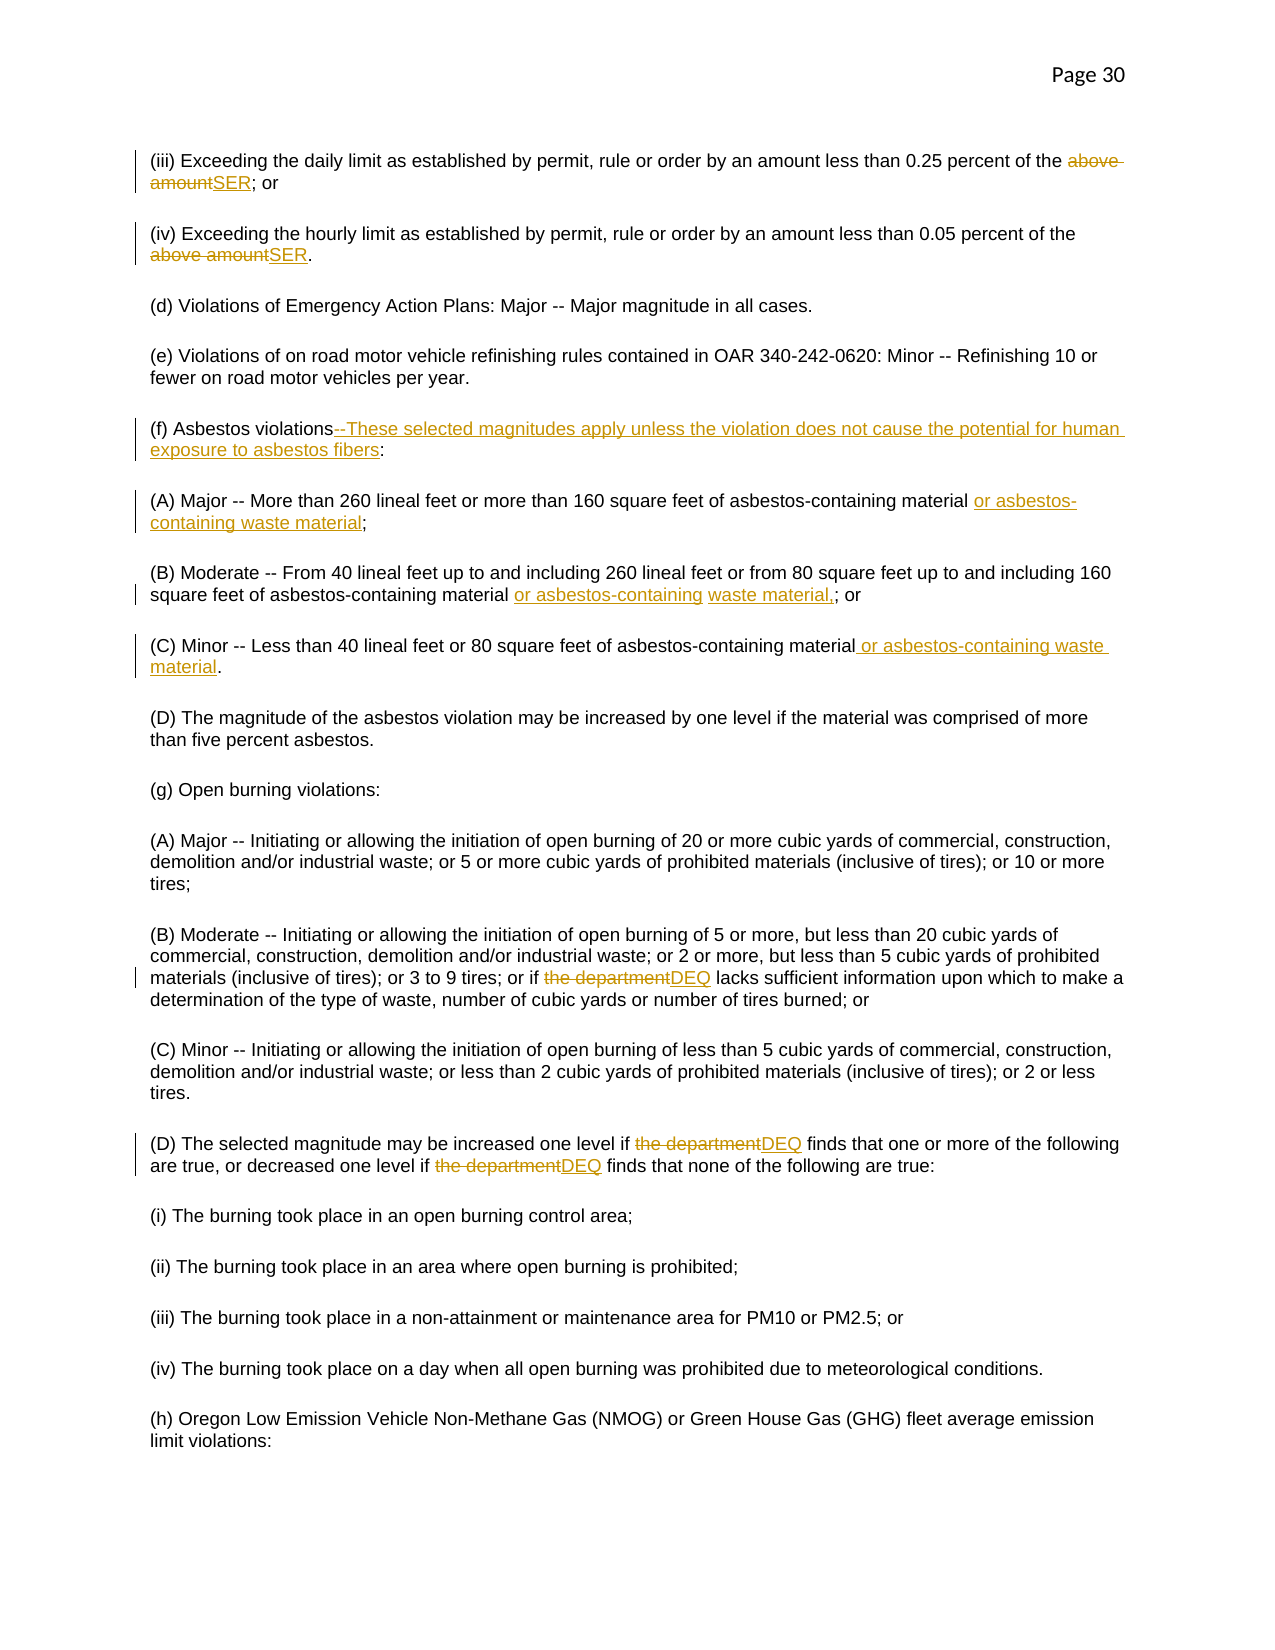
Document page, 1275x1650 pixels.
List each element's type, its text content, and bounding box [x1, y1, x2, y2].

text (d) Violations of Emergency Action Plans: Major -- Major magnitude in all cases. [150, 294, 1125, 316]
text (g) Open burning violations: [150, 779, 1125, 801]
text (e) Violations of on road motor vehicle refinishing rules contained in OAR 340-242-0620: Minor -- Refinishing 10 or fewer on road motor vehicles per year. [150, 345, 1125, 388]
text (h) Oregon Low Emission Vehicle Non-Methane Gas (NMOG) or Green House Gas (GHG) fleet average emission limit violations: [150, 1408, 1125, 1451]
text (f) Asbestos violations: [150, 418, 1125, 461]
text (D) The selected magnitude may be increased one level if finds that one or more of the following are true, or decreased one level if finds that none of the following are true: [150, 1133, 1125, 1176]
text (iv) The burning took place on a day when all open burning was prohibited due to meteorological conditions. [150, 1357, 1125, 1379]
text (B) Moderate -- Initiating or allowing the initiation of open burning of 5 or more, but less than 20 cubic yards of commercial, construction, demolition and/or industrial waste; or 2 or more, but less than 5 cubic yards of prohibited materials (inclusive of tires); or 3 to 9 tires; or if lacks sufficient information upon which to make a determination of the type of waste, number of cubic yards or number of tires burned; or [150, 924, 1125, 1010]
text (ii) The burning took place in an area where open burning is prohibited; [150, 1256, 1125, 1277]
text (C) Minor -- Initiating or allowing the initiation of open burning of less than 5 cubic yards of commercial, construction, demolition and/or industrial waste; or less than 2 cubic yards of prohibited materials (inclusive of tires); or 2 or less tires. [150, 1039, 1125, 1104]
text (iv) Exceeding the hourly limit as established by permit, rule or order by an amount less than 0.05 percent of the . [150, 222, 1125, 265]
text (A) Major -- Initiating or allowing the initiation of open burning of 20 or more cubic yards of commercial, construction, demolition and/or industrial waste; or 5 or more cubic yards of prohibited materials (inclusive of tires); or 10 or more tires; [150, 830, 1125, 894]
text (C) Minor -- Less than 40 lineal feet or 80 square feet of asbestos-containing material. [150, 634, 1125, 678]
text (iii) Exceeding the daily limit as established by permit, rule or order by an amount less than 0.25 percent of the ; or [150, 150, 1125, 193]
text (A) Major -- More than 260 lineal feet or more than 160 square feet of asbestos-containing material ; [150, 490, 1125, 533]
text (i) The burning took place in an open burning control area; [150, 1205, 1125, 1227]
text (D) The magnitude of the asbestos violation may be increased by one level if the material was comprised of more than five percent asbestos. [150, 707, 1125, 750]
text (B) Moderate -- From 40 lineal feet up to and including 260 lineal feet or from 80 square feet up to and including 160 square feet of asbestos-containing material ; or [150, 562, 1125, 605]
text (iii) The burning took place in a non-attainment or maintenance area for PM10 or PM2.5; or [150, 1307, 1125, 1328]
